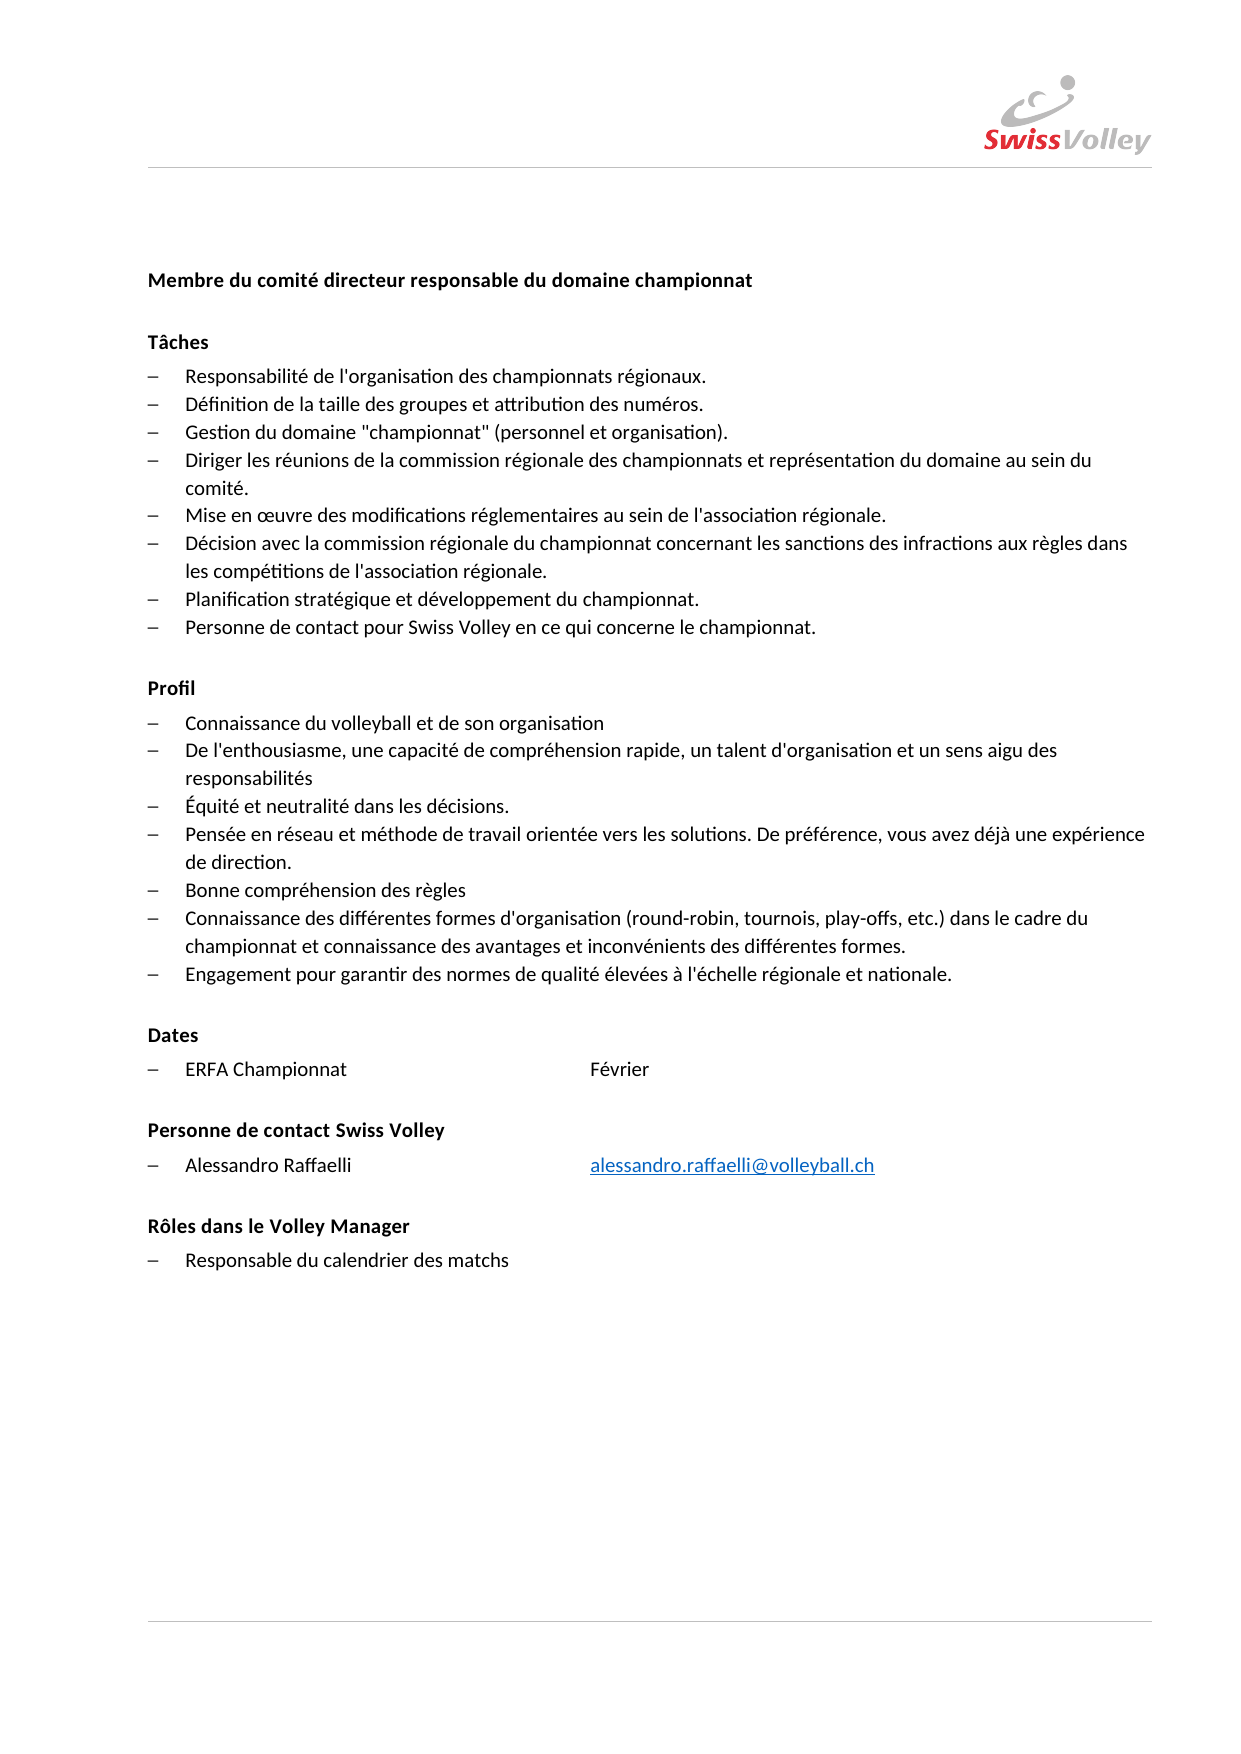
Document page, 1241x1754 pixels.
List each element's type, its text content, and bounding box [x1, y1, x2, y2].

subtitle Dates [148, 1022, 1152, 1048]
text Planification stratégique et développement du championnat. [148, 586, 1152, 612]
text Connaissance des différentes formes d'organisation (round-robin, tournois, play-offs, etc.) dans le cadre du championnat et connaissance des avantages et inconvénients des différentes formes. [148, 905, 1152, 958]
text Diriger les réunions de la commission régionale des championnats et représentation du domaine au sein du comité. [148, 447, 1152, 500]
text Responsable du calendrier des matchs [148, 1247, 1152, 1273]
text Gestion du domaine "championnat" (personnel et organisation). [148, 419, 1152, 444]
text Pensée en réseau et méthode de travail orientée vers les solutions. De préférence, vous avez déjà une expérience de direction. [148, 821, 1152, 875]
text ERFA Championnat Février [148, 1056, 1152, 1082]
text Décision avec la commission régionale du championnat concernant les sanctions des infractions aux règles dans les compétitions de l'association régionale. [148, 531, 1152, 584]
text Personne de contact pour Swiss Volley en ce qui concerne le championnat. [148, 614, 1152, 640]
text Engagement pour garantir des normes de qualité élevées à l'échelle régionale et nationale. [148, 961, 1152, 986]
text Bonne compréhension des règles [148, 877, 1152, 903]
subtitle Personne de contact Swiss Volley [148, 1118, 1152, 1143]
text Équité et neutralité dans les décisions. [148, 793, 1152, 819]
picture [984, 75, 1152, 155]
subtitle Membre du comité directeur responsable du domaine championnat [148, 268, 1152, 293]
text Responsabilité de l'organisation des championnats régionaux. [148, 363, 1152, 388]
text Connaissance du volleyball et de son organisation [148, 710, 1152, 735]
subtitle Profil [148, 676, 1152, 701]
subtitle Tâches [148, 329, 1152, 354]
text De l'enthousiasme, une capacité de compréhension rapide, un talent d'organisation et un sens aigu des responsabilités [148, 738, 1152, 791]
text Mise en œuvre des modifications réglementaires au sein de l'association régionale. [148, 503, 1152, 528]
subtitle Rôles dans le Volley Manager [148, 1213, 1152, 1238]
text Alessandro Raffaelli alessandro.raffaelli@volleyball.ch [148, 1152, 1152, 1177]
text Définition de la taille des groupes et attribution des numéros. [148, 391, 1152, 416]
